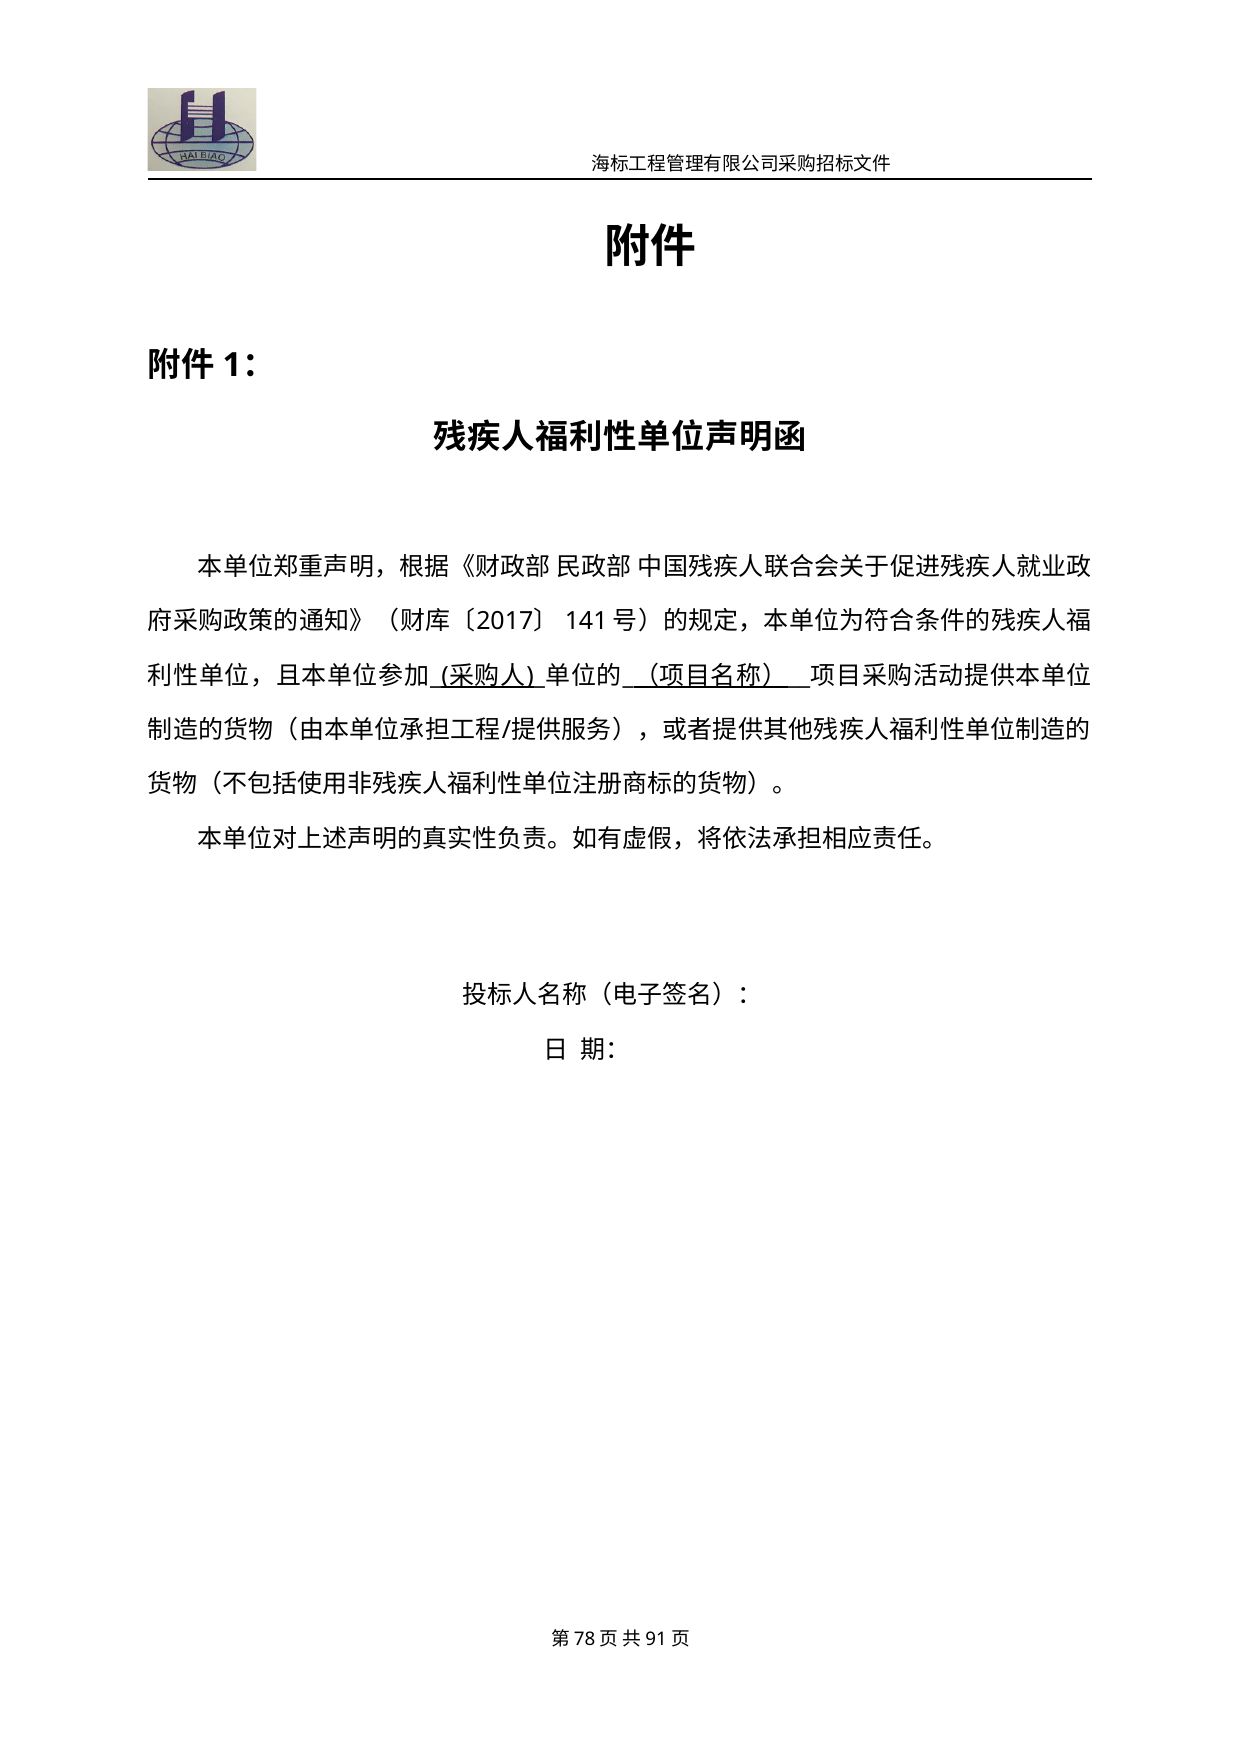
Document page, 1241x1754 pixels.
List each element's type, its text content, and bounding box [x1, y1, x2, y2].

text 投标人名称（电子签名）： [148, 975, 930, 1011]
text 本单位郑重声明，根据《财政部 民政部 中国残疾人联合会关于促进残疾人就业政府采购政策的通知》（财库〔2017〕 141号）的规定，本单位为符合条件的残疾人福利性单位，且本单位参加_(采购人)_单位的_（项目名称）__项目采购活动提供本单位制造的货物（由本单位承担工程/提供服务），或者提供其他残疾人福利性单位制造的货物（不包括使用非残疾人福利性单位注册商标的货物）。 [148, 546, 1092, 800]
text 残疾人福利性单位声明函 [148, 410, 1092, 458]
text 附件1： [148, 338, 1092, 386]
subtitle 附件 [282, 209, 1092, 275]
picture [147, 88, 257, 171]
text 本单位对上述声明的真实性负责。如有虚假，将依法承担相应责任。 [148, 818, 1092, 854]
text 日 期： [148, 1029, 930, 1065]
